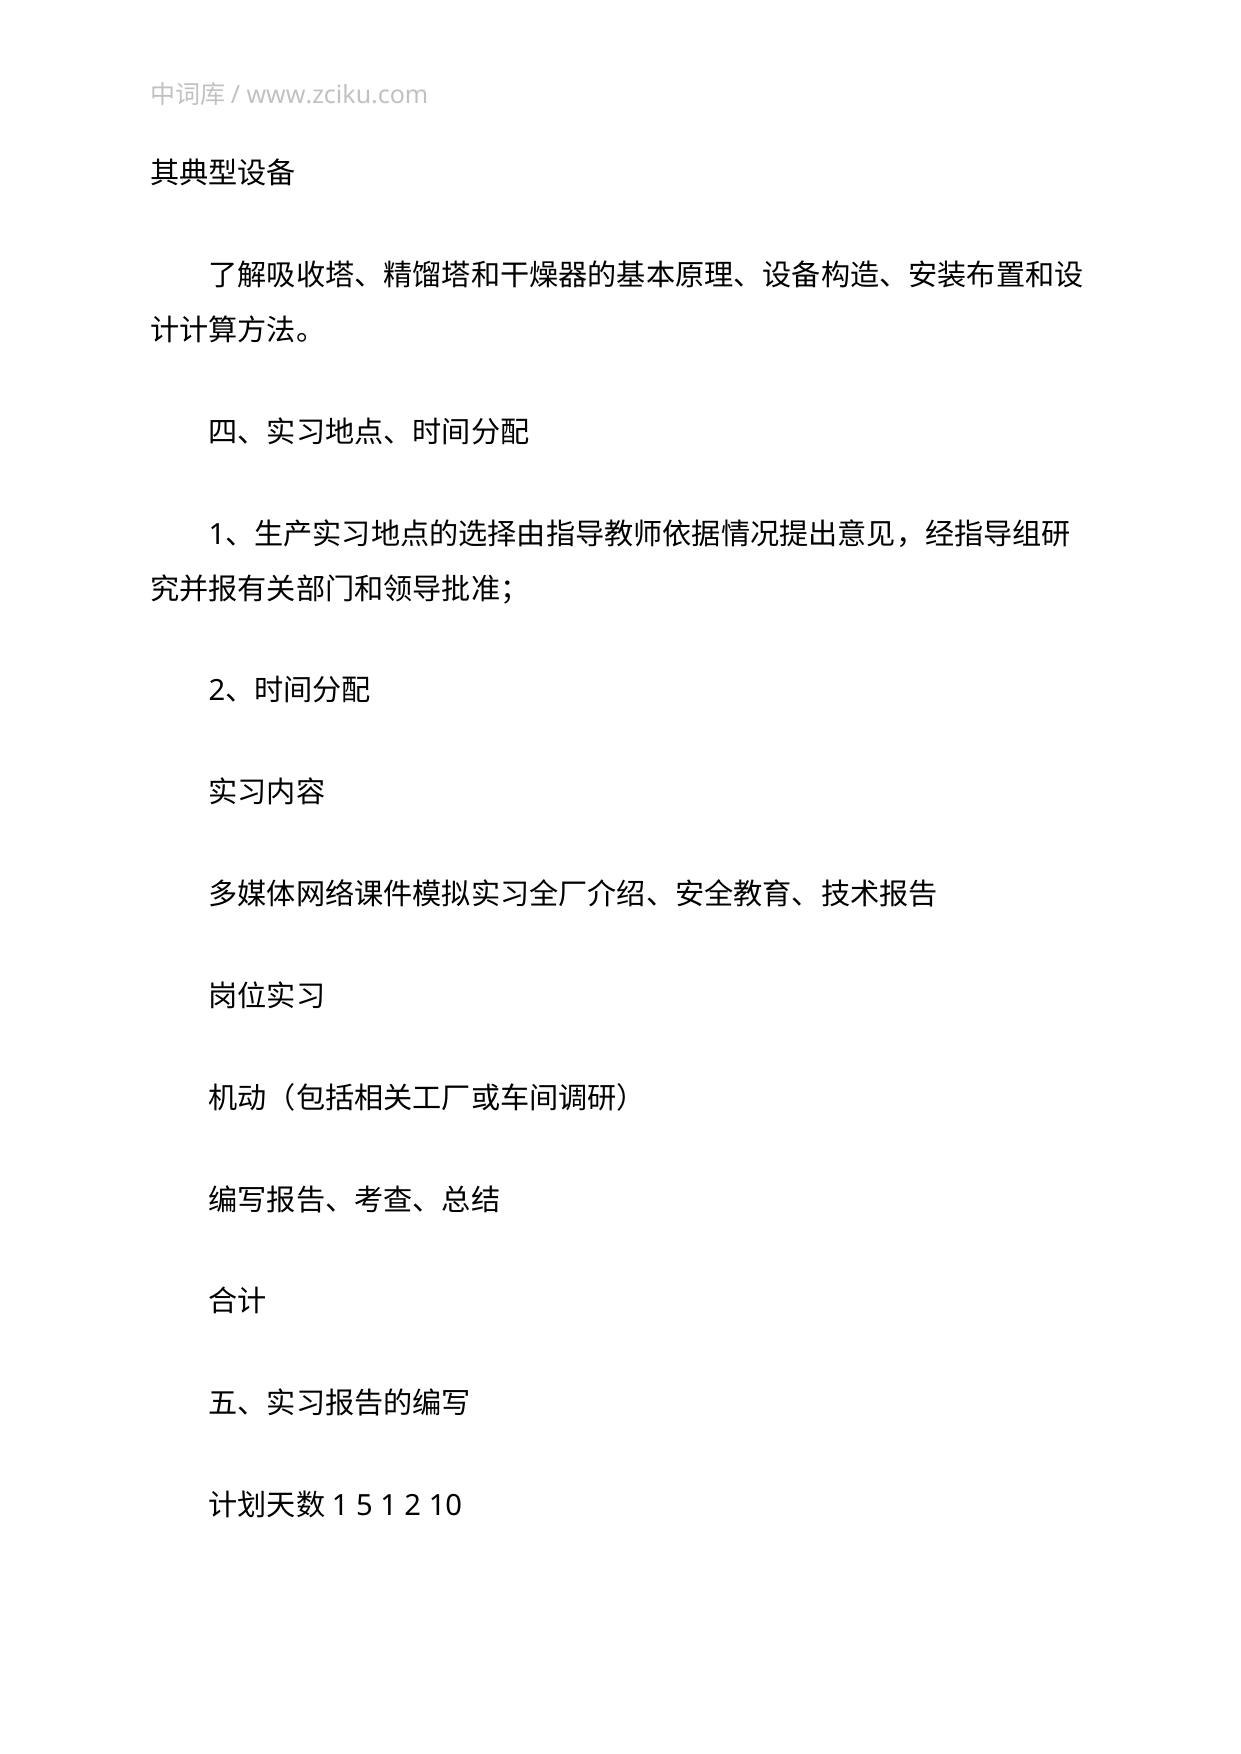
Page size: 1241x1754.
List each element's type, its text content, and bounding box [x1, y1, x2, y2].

text 2、时间分配 [150, 667, 1090, 709]
text 四、实习地点、时间分配 [150, 408, 1090, 451]
text 编写报告、考查、总结 [150, 1176, 1090, 1218]
text 多媒体网络课件模拟实习全厂介绍、安全教育、技术报告 [150, 871, 1090, 913]
text 机动（包括相关工厂或车间调研） [150, 1074, 1090, 1117]
text 五、实习报告的编写 [150, 1379, 1090, 1422]
text 计划天数 1 5 1 2 10 [150, 1481, 1090, 1524]
text 1、生产实习地点的选择由指导教师依据情况提出意见，经指导组研究并报有关部门和领导批准； [150, 510, 1090, 607]
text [150, 150, 1090, 192]
text 实习内容 [150, 769, 1090, 811]
text 合计 [150, 1278, 1090, 1320]
text 了解吸收塔、精馏塔和干燥器的基本原理、设备构造、安装布置和设计计算方法。 [150, 252, 1090, 349]
text 岗位实习 [150, 972, 1090, 1015]
